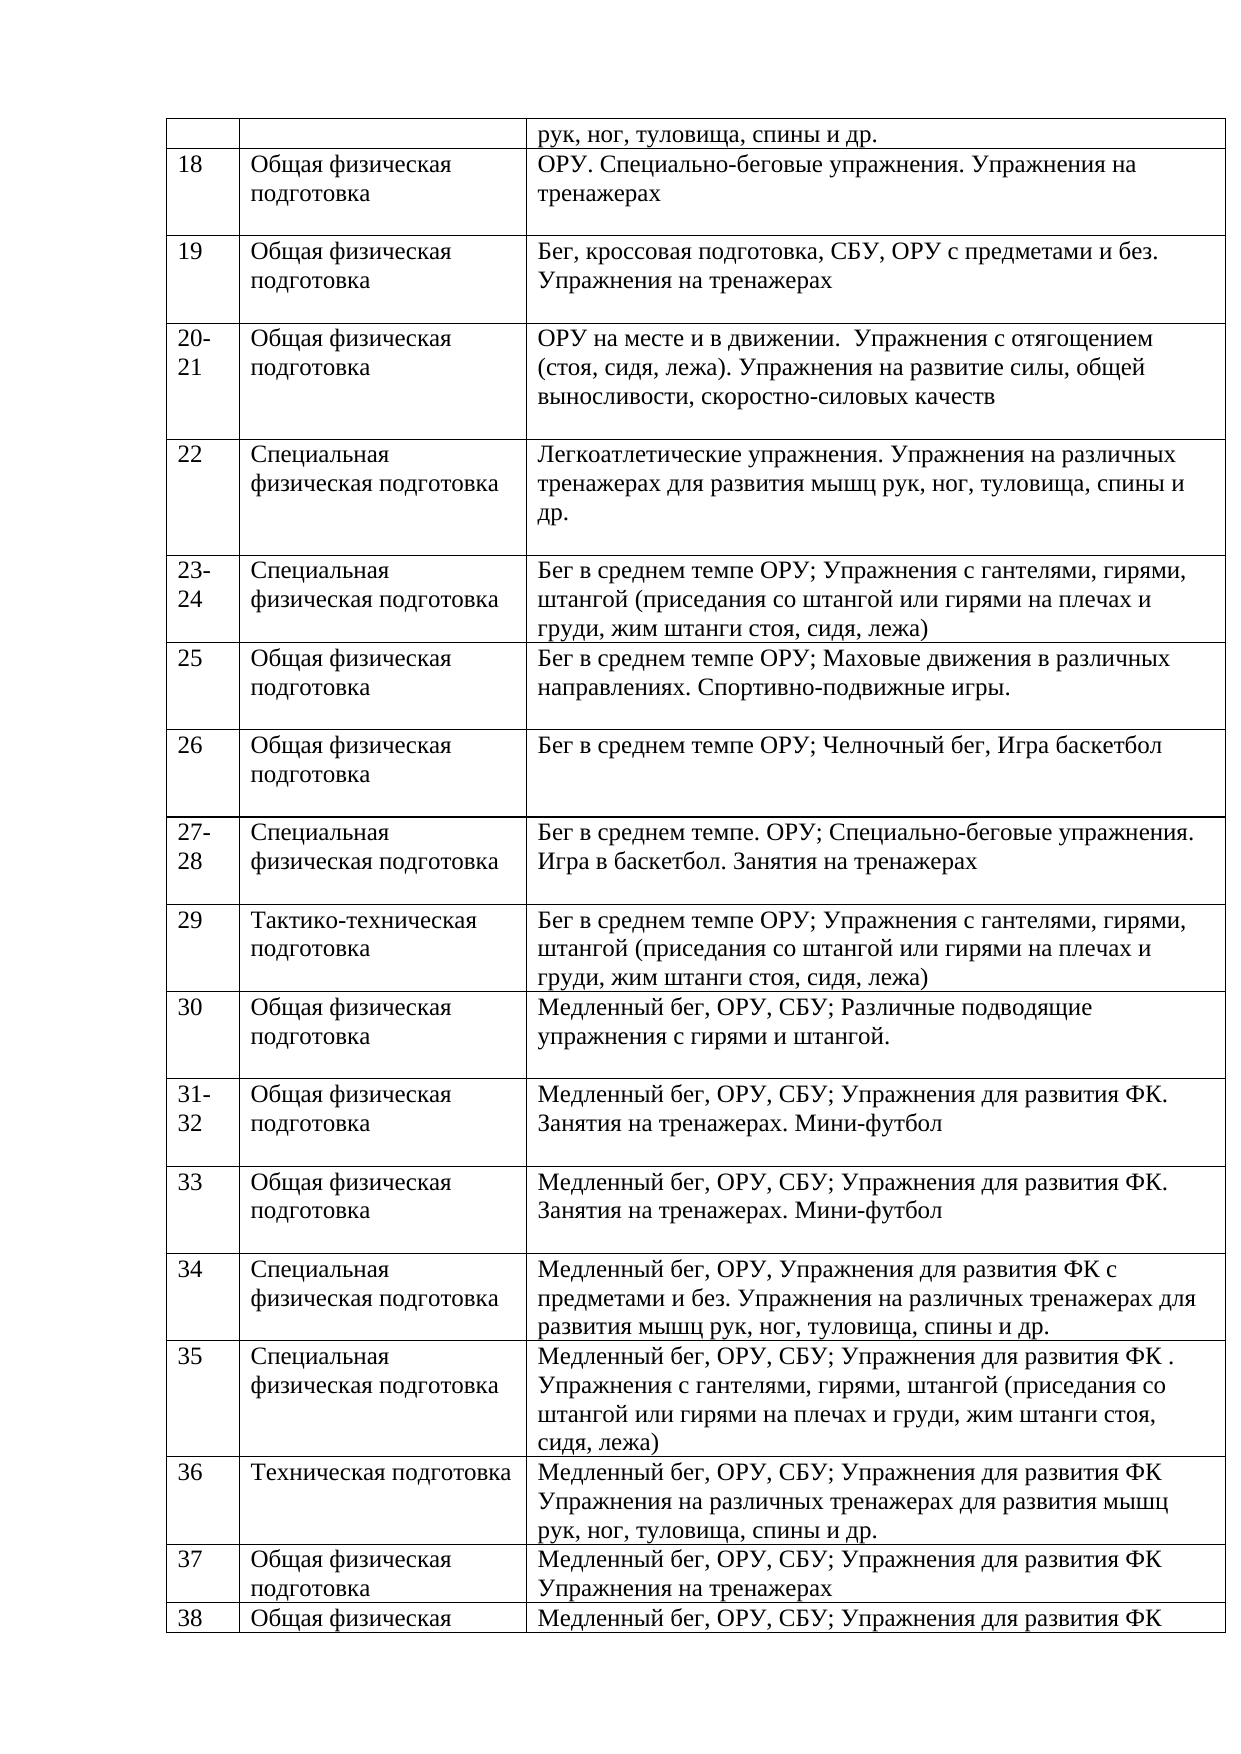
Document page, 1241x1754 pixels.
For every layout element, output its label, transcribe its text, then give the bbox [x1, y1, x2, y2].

table_cell 29 [167, 905, 239, 991]
table_cell Тактико-техническая подготовка [240, 905, 526, 991]
table_cell Общая физическая подготовка [240, 643, 526, 729]
table_cell 26 [167, 730, 239, 816]
table_cell Медленный бег, ОРУ, СБУ; Различные подводящие упражнения с гирями и штангой. [527, 992, 1225, 1078]
table_cell ОРУ. Специально-беговые упражнения. Упражнения на тренажерах [527, 149, 1225, 235]
table_cell Техническая подготовка [240, 1457, 526, 1543]
table_cell Специальная физическая подготовка [240, 440, 526, 554]
table_cell Медленный бег, ОРУ, Упражнения для развития ФК с предметами и без. Упражнения на различных тренажерах для развития мышц рук, ног, туловища, спины и др. [527, 1254, 1225, 1340]
table_cell Специальная физическая подготовка [240, 818, 526, 904]
table_cell Бег в среднем темпе ОРУ; Упражнения с гантелями, гирями, штангой (приседания со штангой или гирями на плечах и груди, жим штанги стоя, сидя, лежа) [527, 905, 1225, 991]
table_cell Бег в среднем темпе. ОРУ; Специально-беговые упражнения. Игра в баскетбол. Занятия на тренажерах [527, 818, 1225, 904]
table_cell Специальная физическая подготовка [240, 556, 526, 642]
table_cell Медленный бег, ОРУ, СБУ; Упражнения для развития ФК. Занятия на тренажерах. Мини-футбол [527, 1167, 1225, 1253]
table_cell Общая физическая подготовка [240, 324, 526, 438]
table_cell 37 [167, 1545, 239, 1602]
table_cell 23-24 [167, 556, 239, 642]
table_cell Бег, кроссовая подготовка, СБУ, ОРУ с предметами и без. Упражнения на тренажерах [527, 236, 1225, 322]
table_cell Медленный бег, ОРУ, СБУ; Упражнения для развития ФК . Упражнения с гантелями, гирями, штангой (приседания со штангой или гирями на плечах и груди, жим штанги стоя, сидя, лежа) [527, 1341, 1225, 1456]
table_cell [527, 119, 1225, 148]
table_cell Специальная физическая подготовка [240, 1341, 526, 1456]
table_cell 31-32 [167, 1079, 239, 1166]
table_cell Общая физическая подготовка [240, 992, 526, 1078]
table_cell Бег в среднем темпе ОРУ; Челночный бег, Игра баскетбол [527, 730, 1225, 816]
table_cell Общая физическая подготовка [240, 149, 526, 235]
table_cell 27-28 [167, 818, 239, 904]
table_cell 33 [167, 1167, 239, 1253]
table_cell Медленный бег, ОРУ, СБУ; Упражнения для развития ФК Упражнения на тренажерах [527, 1545, 1225, 1602]
table_cell 19 [167, 236, 239, 322]
table_cell 30 [167, 992, 239, 1078]
table_cell Медленный бег, ОРУ, СБУ; Упражнения для развития ФК Упражнения на различных тренажерах для развития мышц рук, ног, туловища, спины и др. [527, 1457, 1225, 1543]
table_cell Бег в среднем темпе ОРУ; Маховые движения в различных направлениях. Спортивно-подвижные игры. [527, 643, 1225, 729]
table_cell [527, 1603, 1225, 1632]
table_cell 17 [167, 119, 239, 148]
table_cell 20-21 [167, 324, 239, 438]
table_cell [240, 1603, 526, 1632]
table_cell Медленный бег, ОРУ, СБУ; Упражнения для развития ФК. Занятия на тренажерах. Мини-футбол [527, 1079, 1225, 1166]
table_cell 35 [167, 1341, 239, 1456]
table_cell Специальная физическая подготовка [240, 1254, 526, 1340]
table_cell 34 [167, 1254, 239, 1340]
table_cell Общая физическая подготовка [240, 1545, 526, 1602]
table_cell ОРУ на месте и в движении. Упражнения с отягощением (стоя, сидя, лежа). Упражнения на развитие силы, общей выносливости, скоростно-силовых качеств [527, 324, 1225, 438]
table_cell 25 [167, 643, 239, 729]
table_cell 18 [167, 149, 239, 235]
table_cell 38 [167, 1603, 239, 1632]
table_cell Общая физическая подготовка [240, 236, 526, 322]
table_cell Общая физическая подготовка [240, 1167, 526, 1253]
table_cell 22 [167, 440, 239, 554]
table_cell Общая физическая подготовка [240, 1079, 526, 1166]
table_cell Общая физическая подготовка [240, 730, 526, 816]
table_cell 36 [167, 1457, 239, 1543]
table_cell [240, 119, 526, 148]
table_cell Бег в среднем темпе ОРУ; Упражнения с гантелями, гирями, штангой (приседания со штангой или гирями на плечах и груди, жим штанги стоя, сидя, лежа) [527, 556, 1225, 642]
table_cell Легкоатлетические упражнения. Упражнения на различных тренажерах для развития мышц рук, ног, туловища, спины и др. [527, 440, 1225, 554]
